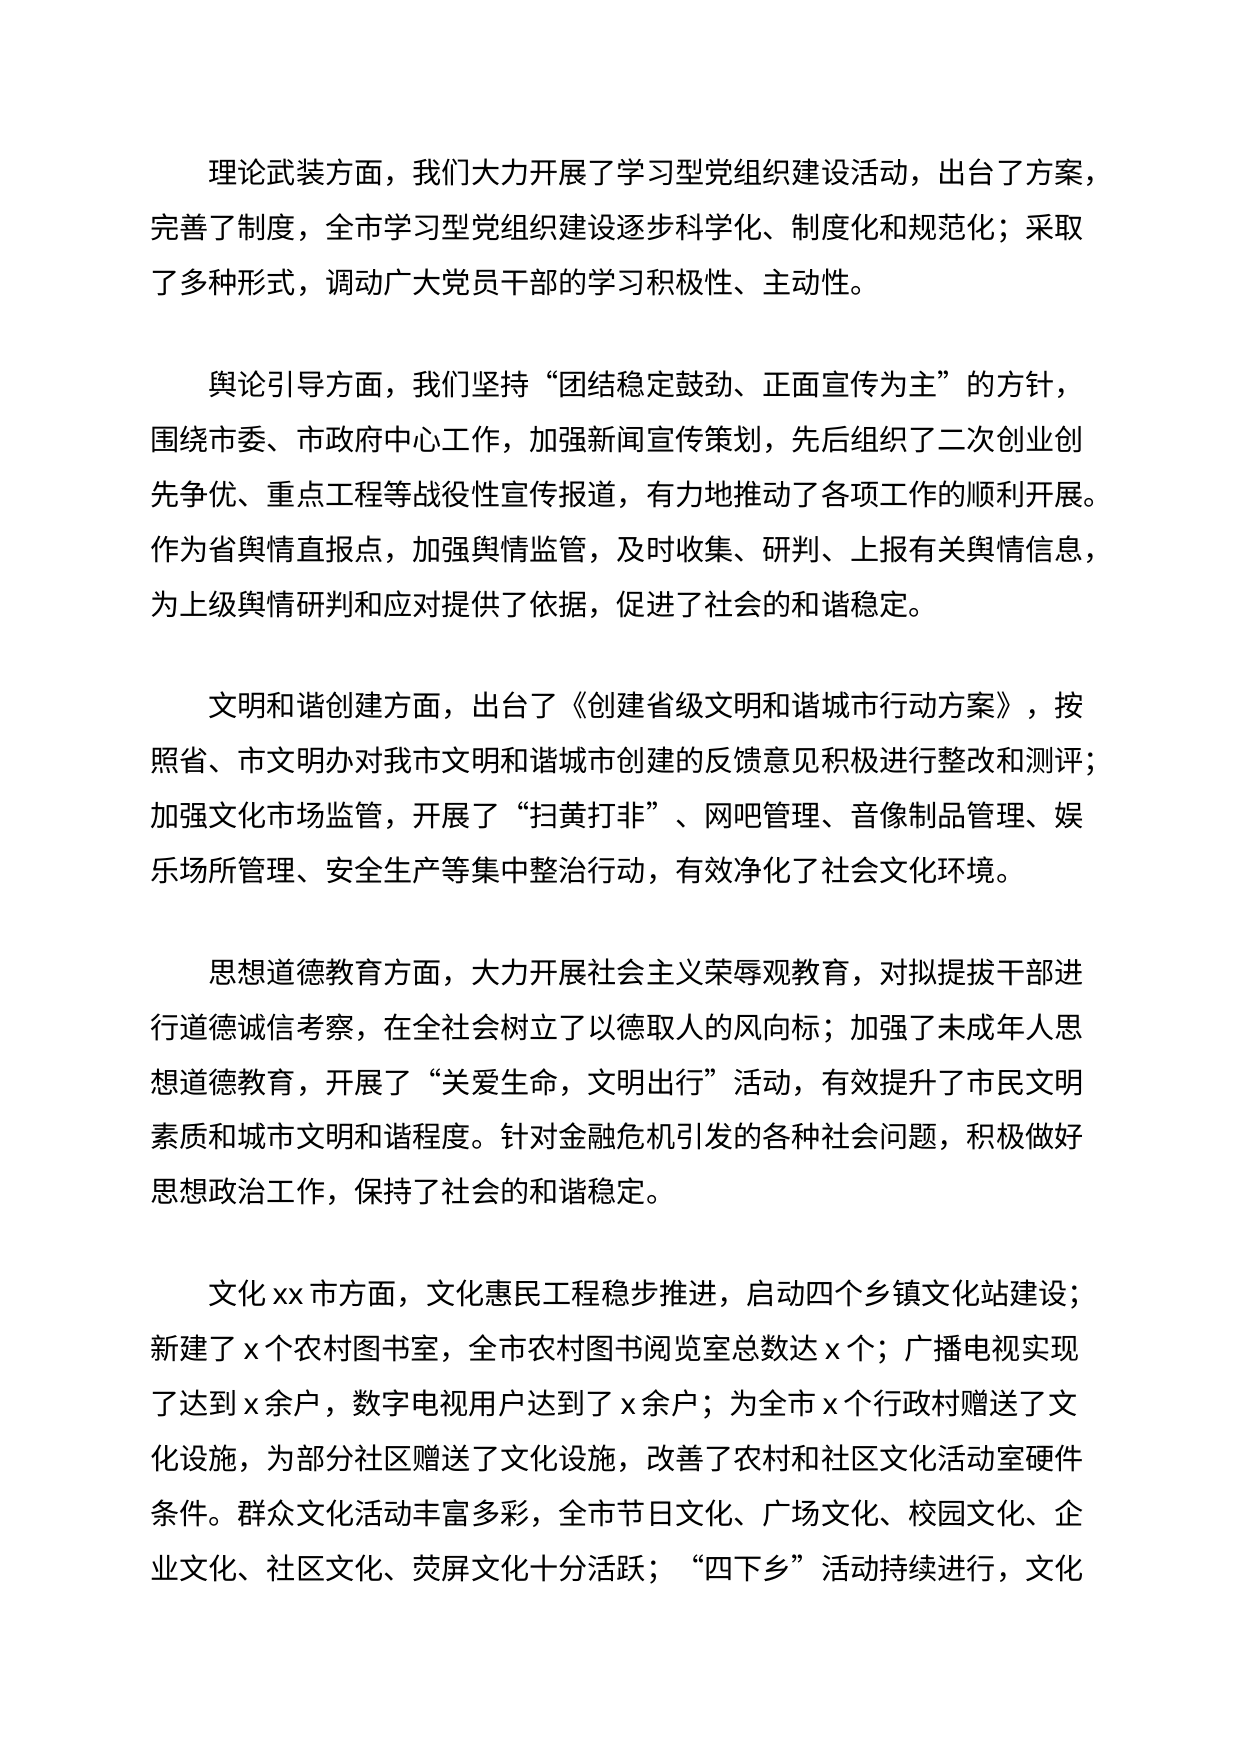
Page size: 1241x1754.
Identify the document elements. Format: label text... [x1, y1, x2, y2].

text 文明和谐创建方面，出台了《创建省级文明和谐城市行动方案》，按照省、市文明办对我市文明和谐城市创建的反馈意见积极进行整改和测评；加强文化市场监管，开展了“扫黄打非”、网吧管理、音像制品管理、娱乐场所管理、安全生产等集中整治行动，有效净化了社会文化环境。 [150, 683, 1090, 890]
text 舆论引导方面，我们坚持“团结稳定鼓劲、正面宣传为主”的方针，围绕市委、市政府中心工作，加强新闻宣传策划，先后组织了二次创业创先争优、重点工程等战役性宣传报道，有力地推动了各项工作的顺利开展。作为省舆情直报点，加强舆情监管，及时收集、研判、上报有关舆情信息，为上级舆情研判和应对提供了依据，促进了社会的和谐稳定。 [150, 362, 1090, 623]
text 思想道德教育方面，大力开展社会主义荣辱观教育，对拟提拔干部进行道德诚信考察，在全社会树立了以德取人的风向标；加强了未成年人思想道德教育，开展了“关爱生命，文明出行”活动，有效提升了市民文明素质和城市文明和谐程度。针对金融危机引发的各种社会问题，积极做好思想政治工作，保持了社会的和谐稳定。 [150, 949, 1090, 1211]
text 理论武装方面，我们大力开展了学习型党组织建设活动，出台了方案，完善了制度，全市学习型党组织建设逐步科学化、制度化和规范化；采取了多种形式，调动广大党员干部的学习积极性、主动性。 [150, 150, 1090, 302]
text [150, 1271, 1090, 1588]
